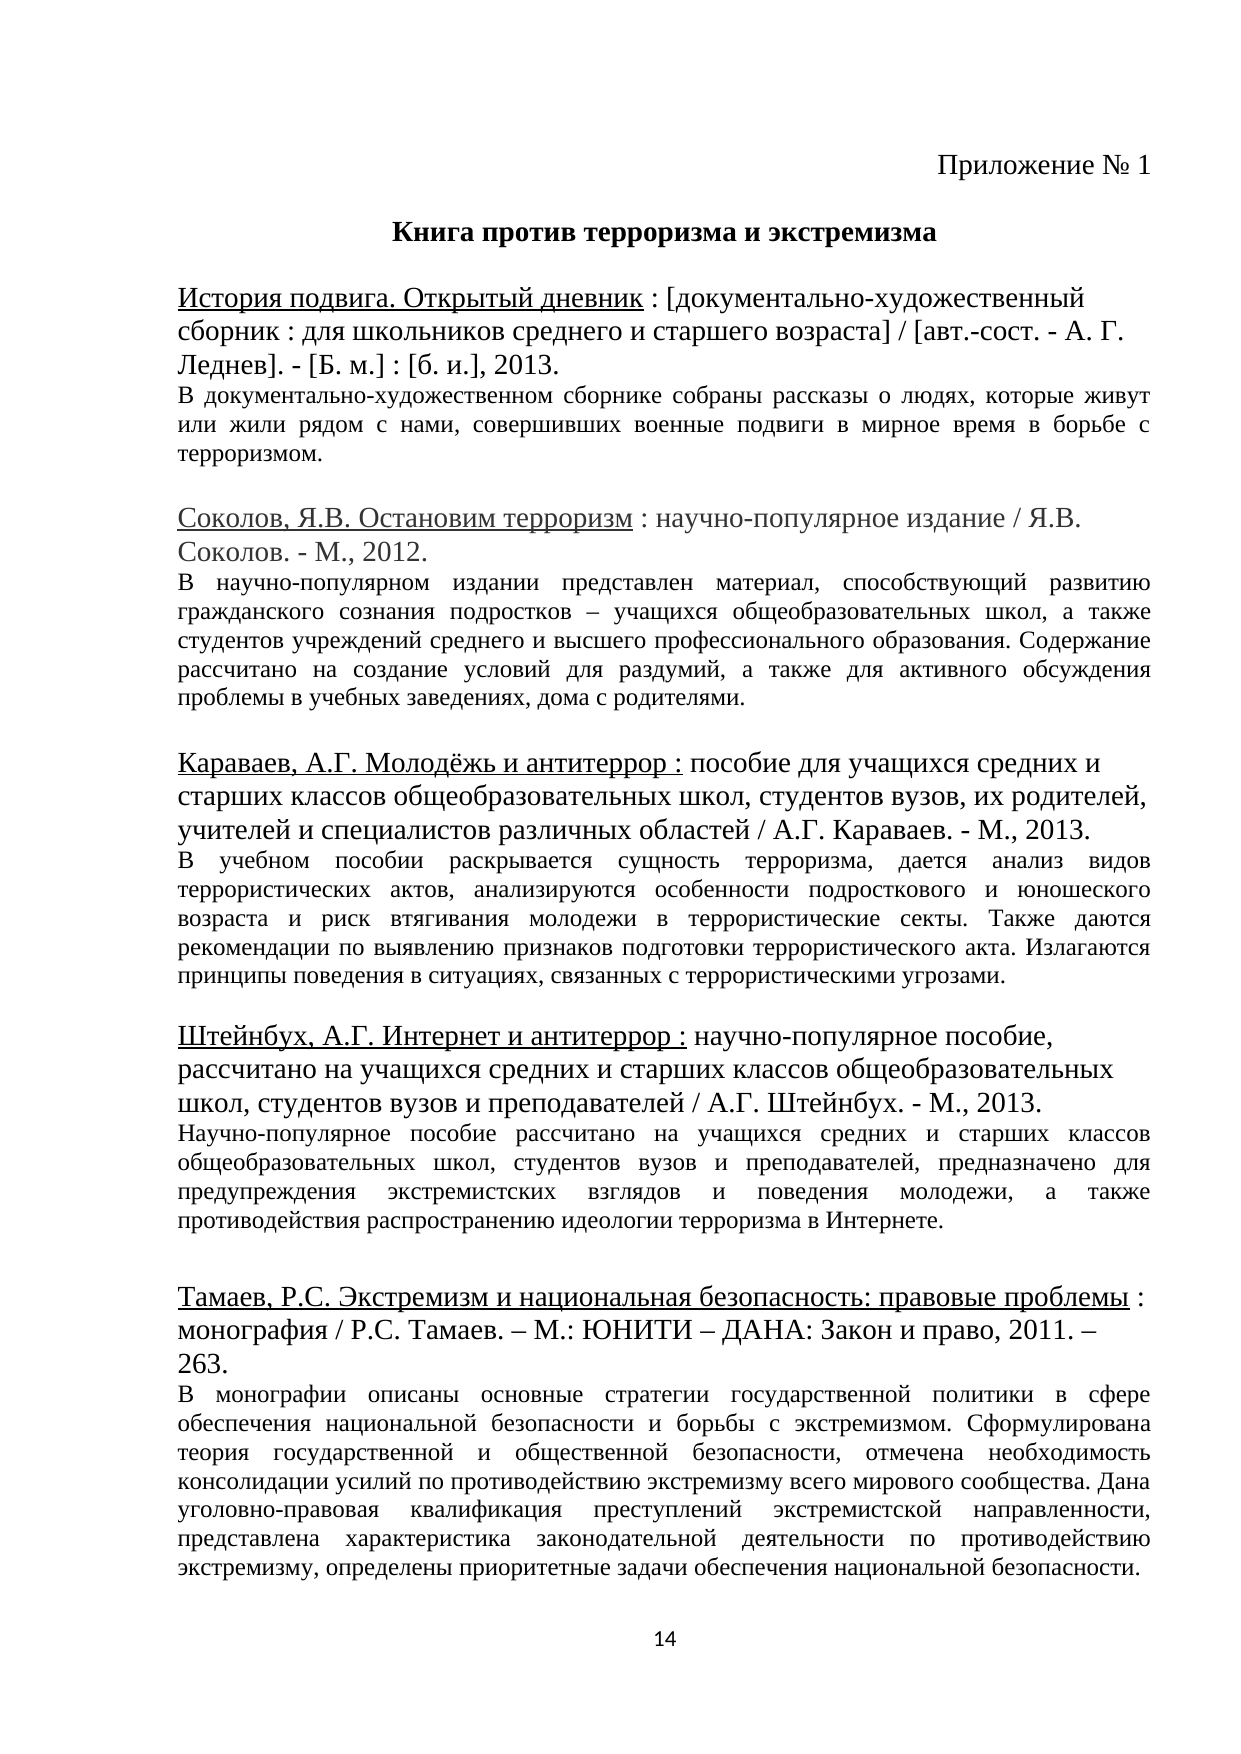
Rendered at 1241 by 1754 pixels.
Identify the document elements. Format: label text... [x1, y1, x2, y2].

text В документально-художественном сборнике собраны рассказы о людях, которые живут или жили рядом с нами, совершивших военные подвиги в мирное время в борьбе с терроризмом. [177, 381, 1152, 467]
text Соколов, Я.В. Остановим терроризм : научно-популярное издание / Я.В. Соколов. - М., 2012. [428, 500, 1152, 567]
text Штейнбух, А.Г. Интернет и антитеррор : научно-популярное пособие, рассчитано на учащихся средних и старших классов общеобразовательных школ, студентов вузов и преподавателей / А.Г. Штейнбух. - М., 2013. [177, 1018, 1152, 1118]
text Книга против терроризма и экстремизма [177, 214, 1152, 247]
text В научно-популярном издании представлен материал, способствующий развитию гражданского сознания подростков – учащихся общеобразовательных школ, а также студентов учреждений среднего и высшего профессионального образования. Содержание рассчитано на создание условий для раздумий, а также для активного обсуждения проблемы в учебных заведениях, дома с родителями. [177, 567, 1152, 711]
text История подвига. Открытый дневник : [документально-художественный сборник : для школьников среднего и старшего возраста] / [авт.-сост. - А. Г. Леднев]. - [Б. м.] : [б. и.], 2013. [177, 280, 1152, 381]
text Караваев, А.Г. Молодёжь и антитеррор : пособие для учащихся средних и старших классов общеобразовательных школ, студентов вузов, их родителей, учителей и специалистов различных областей / А.Г. Караваев. - М., 2013. [177, 745, 1152, 845]
text Тамаев, Р.С. Экстремизм и национальная безопасность: правовые проблемы : монография / Р.С. Тамаев. – М.: ЮНИТИ – ДАНА: Закон и право, 2011. – 263. [177, 1279, 1152, 1379]
text Приложение № 1 [177, 147, 1152, 180]
text В учебном пособии раскрывается сущность терроризма, дается анализ видов террористических актов, анализируются особенности подросткового и юношеского возраста и риск втягивания молодежи в террористические секты. Также даются рекомендации по выявлению признаков подготовки террористического акта. Излагаются принципы поведения в ситуациях, связанных с террористическими угрозами. [177, 845, 1152, 989]
text Научно-популярное пособие рассчитано на учащихся средних и старших классов общеобразовательных школ, студентов вузов и преподавателей, предназначено для предупреждения экстремистских взглядов и поведения молодежи, а также противодействия распространению идеологии терроризма в Интернете. [177, 1118, 1152, 1233]
text В монографии описаны основные стратегии государственной политики в сфере обеспечения национальной безопасности и борьбы с экстремизмом. Сформулирована теория государственной и общественной безопасности, отмечена необходимость консолидации усилий по противодействию экстремизму всего мирового сообщества. Дана уголовно-правовая квалификация преступлений экстремистской направленности, представлена характеристика законодательной деятельности по противодействию экстремизму, определены приоритетные задачи обеспечения национальной безопасности. [177, 1379, 1152, 1581]
